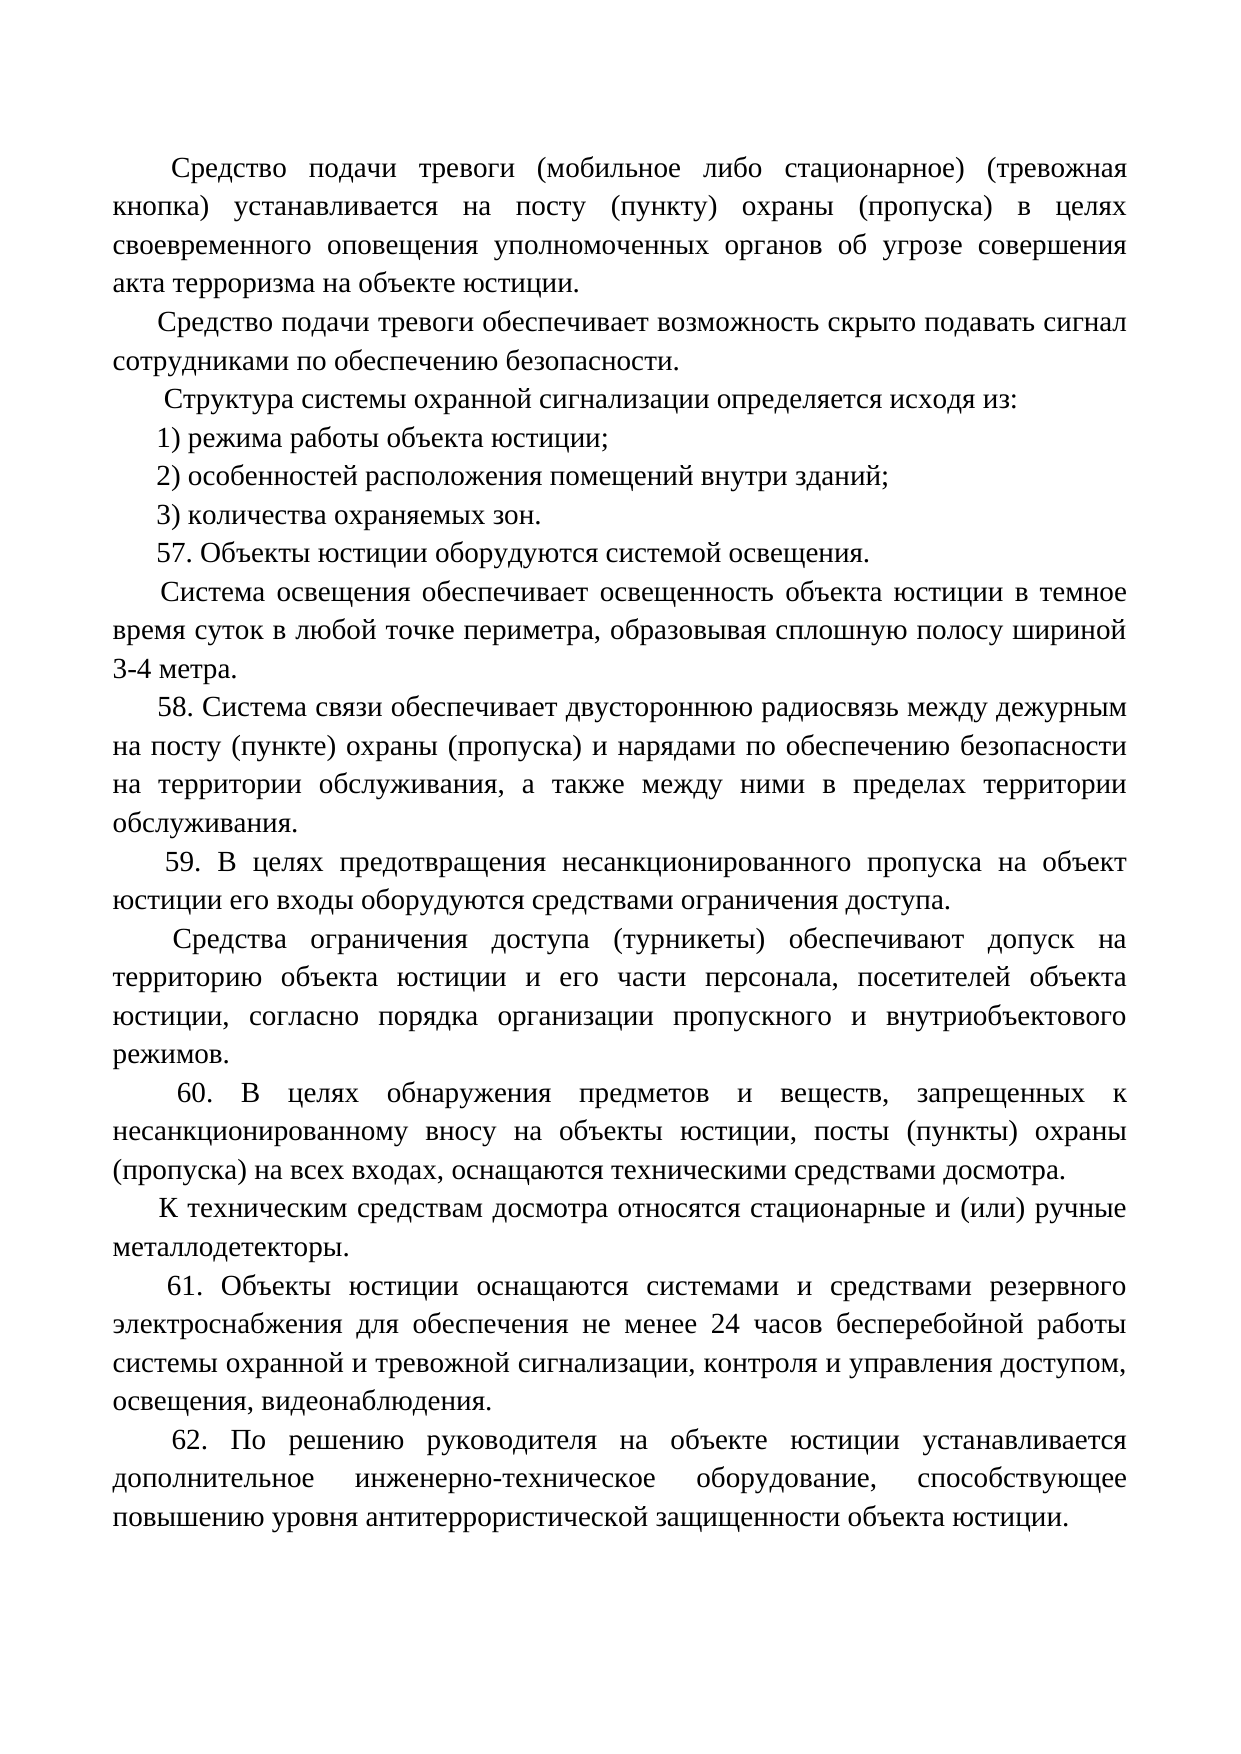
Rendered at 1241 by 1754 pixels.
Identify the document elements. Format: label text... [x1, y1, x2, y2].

text 61. Объекты юстиции оснащаются системами и средствами резервного электроснабжения для обеспечения не менее 24 часов бесперебойной работы системы охранной и тревожной сигнализации, контроля и управления доступом, освещения, видеонаблюдения. [112, 1268, 1128, 1417]
text 62. По решению руководителя на объекте юстиции устанавливается дополнительное инженерно-техническое оборудование, способствующее повышению уровня антитеррористической защищенности объекта юстиции. [112, 1422, 1128, 1532]
text 1) режима работы объекта юстиции; [112, 420, 1128, 453]
text 3) количества охраняемых зон. [112, 497, 1128, 530]
text Средства ограничения доступа (турникеты) обеспечивают допуск на территорию объекта юстиции и его части персонала, посетителей объекта юстиции, согласно порядка организации пропускного и внутриобъектового режимов. [112, 921, 1128, 1070]
text 58. Система связи обеспечивает двустороннюю радиосвязь между дежурным на посту (пункте) охраны (пропуска) и нарядами по обеспечению безопасности на территории обслуживания, а также между ними в пределах территории обслуживания. [112, 689, 1128, 839]
text Структура системы охранной сигнализации определяется исходя из: [112, 381, 1128, 415]
text 59. В целях предотвращения несанкционированного пропуска на объект юстиции его входы оборудуются средствами ограничения доступа. [112, 844, 1128, 916]
text 60. В целях обнаружения предметов и веществ, запрещенных к несанкционированному вносу на объекты юстиции, посты (пункты) охраны (пропуска) на всех входах, оснащаются техническими средствами досмотра. [112, 1075, 1128, 1186]
text 2) особенностей расположения помещений внутри зданий; [112, 458, 1128, 492]
text Система освещения обеспечивает освещенность объекта юстиции в темное время суток в любой точке периметра, образовывая сплошную полосу шириной 3-4 метра. [112, 574, 1128, 684]
text Средство подачи тревоги (мобильное либо стационарное) (тревожная кнопка) устанавливается на посту (пункту) охраны (пропуска) в целях своевременного оповещения уполномоченных органов об угрозе совершения акта терроризма на объекте юстиции. [112, 150, 1128, 299]
text 57. Объекты юстиции оборудуются системой освещения. [112, 535, 1128, 569]
text К техническим средствам досмотра относятся стационарные и (или) ручные металлодетекторы. [112, 1191, 1128, 1263]
text Средство подачи тревоги обеспечивает возможность скрыто подавать сигнал сотрудниками по обеспечению безопасности. [112, 304, 1128, 376]
